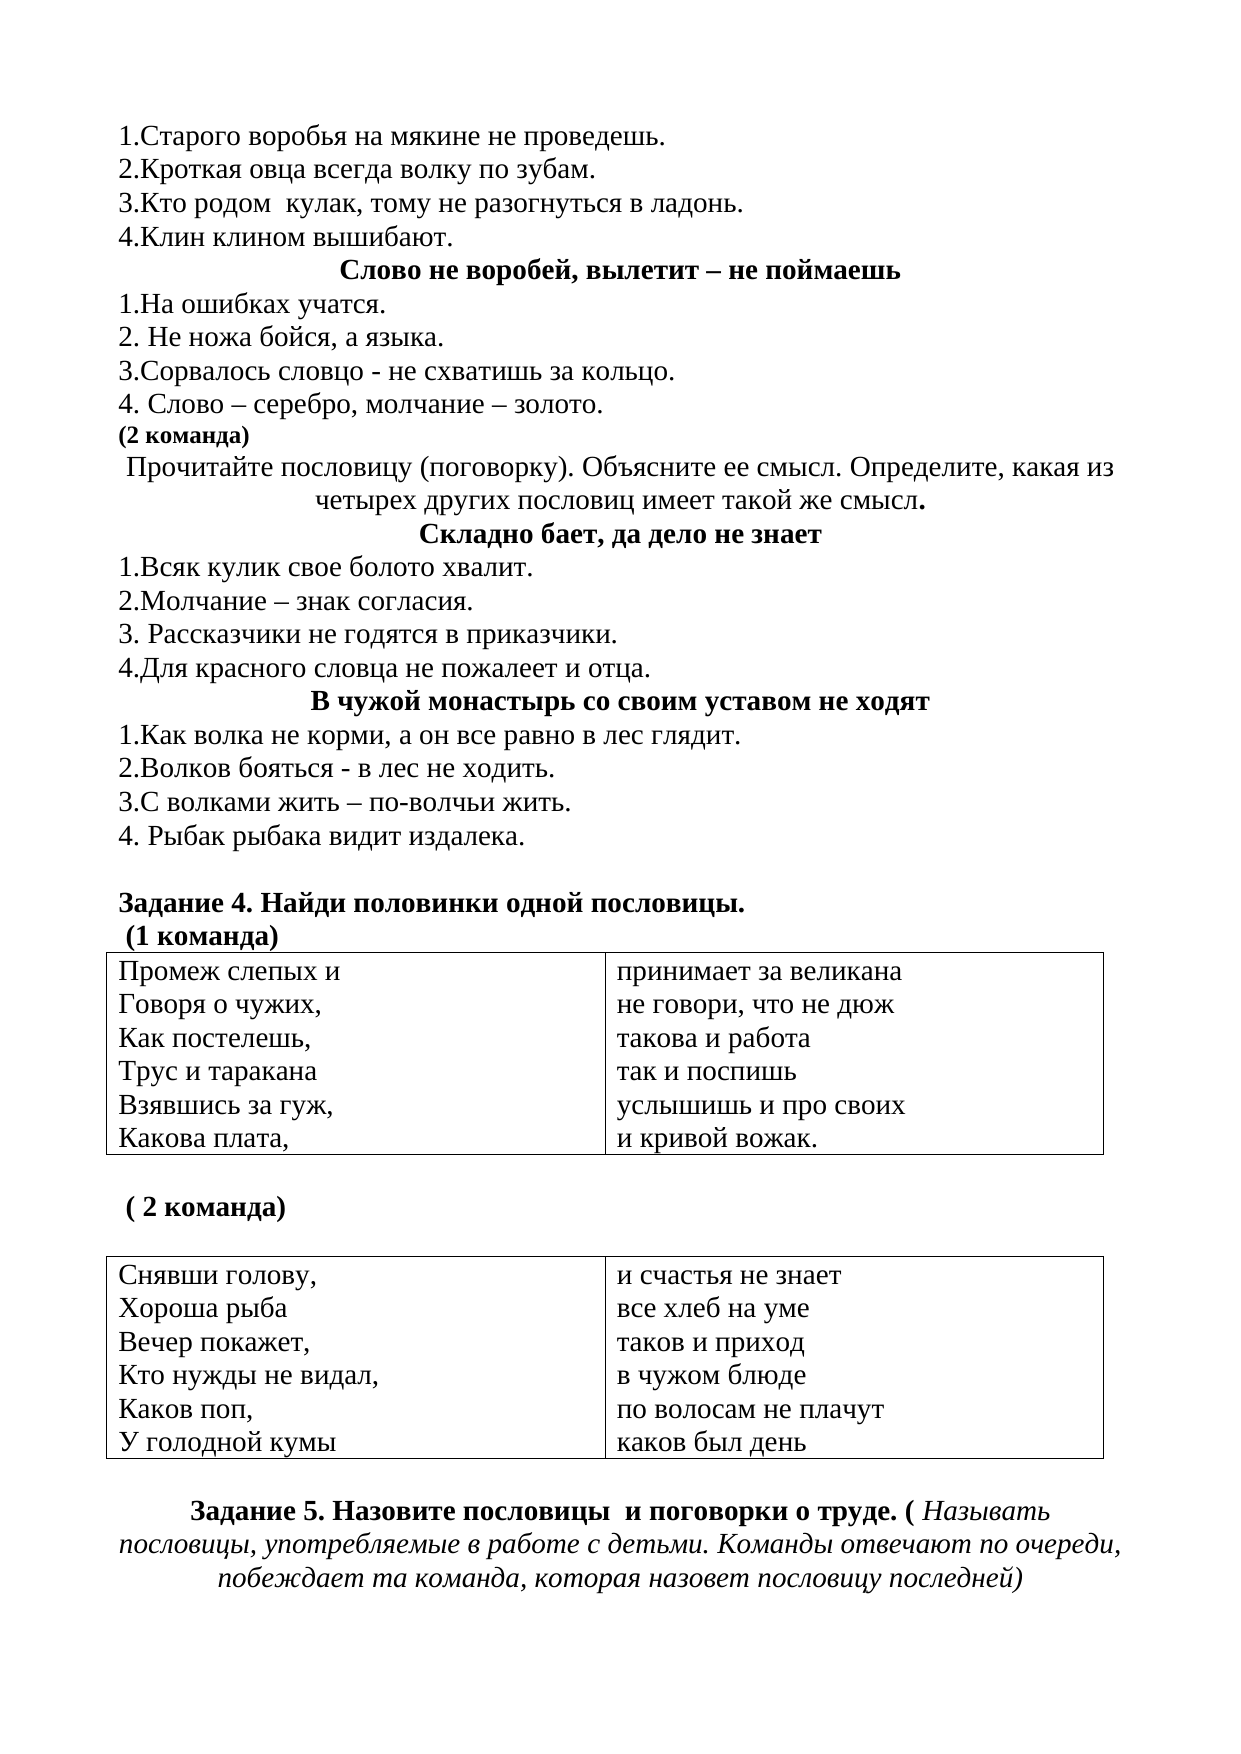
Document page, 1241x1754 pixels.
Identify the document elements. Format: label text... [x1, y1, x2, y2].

text 1.На ошибках учатся. [118, 286, 1122, 319]
text ( 2 команда) [118, 1189, 1122, 1222]
text 2. Не ножа бойся, а языка. [118, 319, 1122, 353]
text 3.Кто родом кулак, тому не разогнуться в ладонь. [118, 185, 1122, 219]
text В чужой монастырь со своим уставом не ходят [118, 683, 1122, 717]
table_header принимает за великана не говори, что не дюж такова и работа так и поспишь услышишь и про своих и кривой вожак. [606, 953, 1103, 1154]
text 2.Кроткая овца всегда волку по зубам. [118, 152, 1122, 185]
table_header и счастья не знает все хлеб на уме таков и приход в чужом блюде по волосам не плачут каков был день [606, 1257, 1103, 1458]
text 4. Рыбак рыбака видит издалека. [118, 818, 1122, 851]
text 1.Всяк кулик свое болото хвалит. [118, 549, 1122, 583]
text 1.Старого воробья на мякине не проведешь. [118, 118, 1122, 152]
text Слово не воробей, вылетит – не поймаешь [118, 252, 1122, 286]
text 3.С волками жить – по-волчьи жить. [118, 784, 1122, 818]
text 4.Для красного словца не пожалеет и отца. [118, 650, 1122, 683]
text 2.Молчание – знак согласия. [118, 583, 1122, 616]
text 1.Как волка не корми, а он все равно в лес глядит. [118, 717, 1122, 751]
text 4.Клин клином вышибают. [118, 219, 1122, 252]
text 3. Рассказчики не годятся в приказчики. [118, 616, 1122, 650]
text 2.Волков бояться - в лес не ходить. [118, 751, 1122, 784]
text 4. Слово – серебро, молчание – золото. [118, 386, 1122, 420]
text (1 команда) [118, 918, 1122, 952]
text Складно бает, да дело не знает [118, 516, 1122, 549]
text Задание 5. Назовите пословицы и поговорки о труде. ( Называть пословицы, употребляемые в работе с детьми. Команды отвечают по очереди, побеждает та команда, которая назовет пословицу последней) [118, 1493, 1122, 1593]
text Прочитайте пословицу (поговорку). Объясните ее смысл. Определите, какая из четырех других пословиц имеет такой же смысл. [118, 449, 1122, 516]
text Задание 4. Найди половинки одной пословицы. [118, 885, 1122, 918]
table_header Снявши голову, Хороша рыба Вечер покажет, Кто нужды не видал, Каков поп, У голодной кумы [107, 1257, 605, 1458]
table_header Промеж слепых и Говоря о чужих, Как постелешь, Трус и таракана Взявшись за гуж, Какова плата, [107, 953, 605, 1154]
text (2 команда) [118, 420, 1122, 449]
text 3.Сорвалось словцо - не схватишь за кольцо. [118, 353, 1122, 386]
